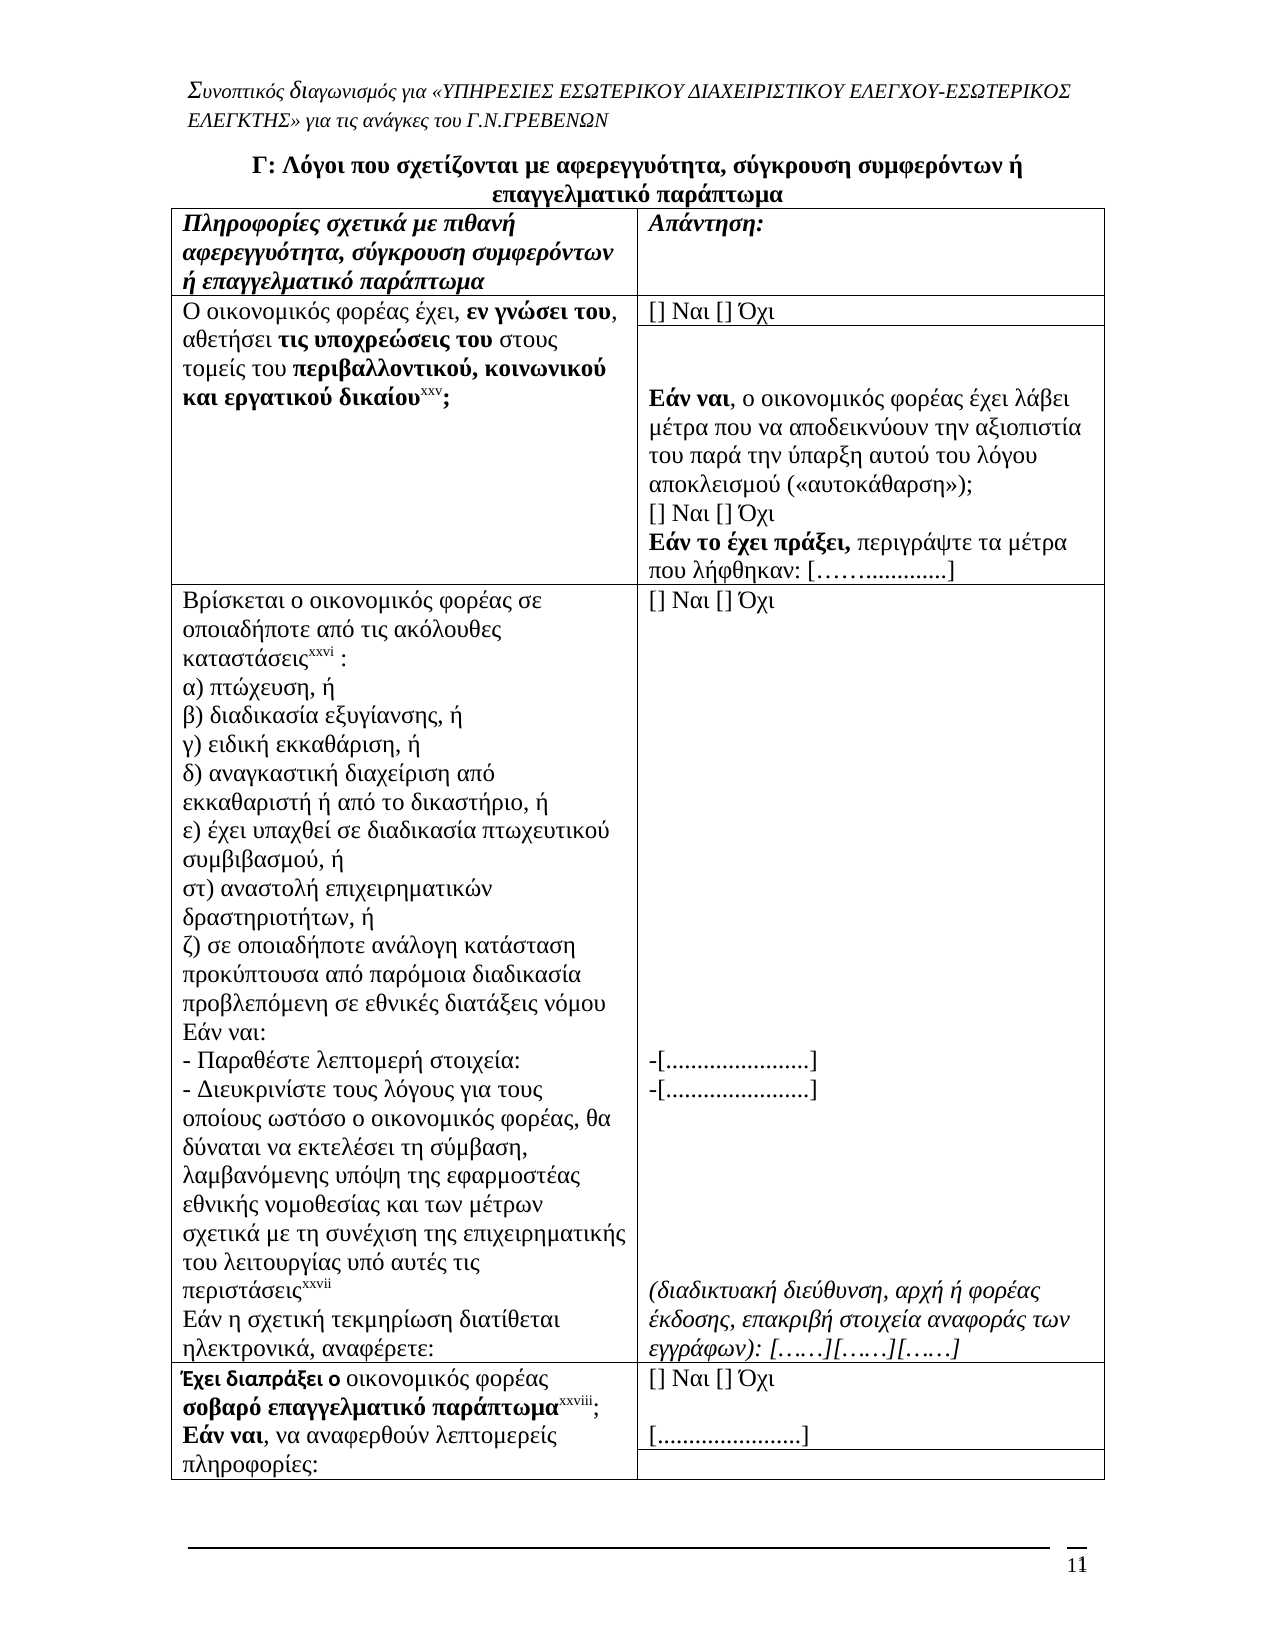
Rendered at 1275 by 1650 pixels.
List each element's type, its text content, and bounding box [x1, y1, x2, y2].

table_cell Βρίσκεται ο οικονομικός φορέας σε οποιαδήποτε από τις ακόλουθες καταστάσεις : α) πτώχευση, ή β) διαδικασία εξυγίανσης, ή γ) ειδική εκκαθάριση, ή δ) αναγκαστική διαχείριση από εκκαθαριστή ή από το δικαστήριο, ή ε) έχει υπαχθεί σε διαδικασία πτωχευτικού συμβιβασμού, ή στ) αναστολή επιχειρηματικών δραστηριοτήτων, ή ζ) σε οποιαδήποτε ανάλογη κατάσταση προκύπτουσα από παρόμοια διαδικασία προβλεπόμενη σε εθνικές διατάξεις νόμου Εάν ναι: - Παραθέστε λεπτομερή στοιχεία: - Διευκρινίστε τους λόγους για τους οποίους ωστόσο ο οικονομικός φορέας, θα δύναται να εκτελέσει τη σύμβαση, λαμβανόμενης υπόψη της εφαρμοστέας εθνικής νομοθεσίας και των μέτρων σχετικά με τη συνέχιση της επιχειρηματικής του λειτουργίας υπό αυτές τις περιστάσεις Εάν η σχετική τεκμηρίωση διατίθεται ηλεκτρονικά, αναφέρετε: [172, 585, 637, 1362]
table_header Απάντηση: [638, 209, 1104, 295]
table_cell [] Ναι [] Όχι [.......................] [638, 1363, 1104, 1449]
table_header Πληροφορίες σχετικά με πιθανή αφερεγγυότητα, σύγκρουση συμφερόντων ή επαγγελματικό παράπτωμα [172, 209, 637, 295]
table_cell Έχει διαπράξει ο οικονομικός φορέας σοβαρό επαγγελματικό παράπτωμα; Εάν ναι, να αναφερθούν λεπτομερείς πληροφορίες: [172, 1363, 637, 1479]
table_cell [638, 1450, 1104, 1479]
table_cell [] Ναι [] Όχι [638, 296, 1104, 324]
table_cell Εάν ναι, ο οικονομικός φορέας έχει λάβει μέτρα που να αποδεικνύουν την αξιοπιστία του παρά την ύπαρξη αυτού του λόγου αποκλεισμού («αυτοκάθαρση»); [] Ναι [] Όχι Εάν το έχει πράξει, περιγράψτε τα μέτρα που λήφθηκαν: […….............] [638, 326, 1104, 584]
table_cell [] Ναι [] Όχι -[.......................] -[.......................] (διαδικτυακή διεύθυνση, αρχή ή φορέας έκδοσης, επακριβή στοιχεία αναφοράς των εγγράφων): [……][……][……] [638, 585, 1104, 1362]
table_cell Ο οικονομικός φορέας έχει, εν γνώσει του, αθετήσει τις υποχρεώσεις του στους τομείς του περιβαλλοντικού, κοινωνικού και εργατικού δικαίου; [172, 296, 637, 584]
text Γ: Λόγοι που σχετίζονται με αφερεγγυότητα, σύγκρουση συμφερόντων ή επαγγελματικό παράπτωμα [187, 150, 1087, 207]
